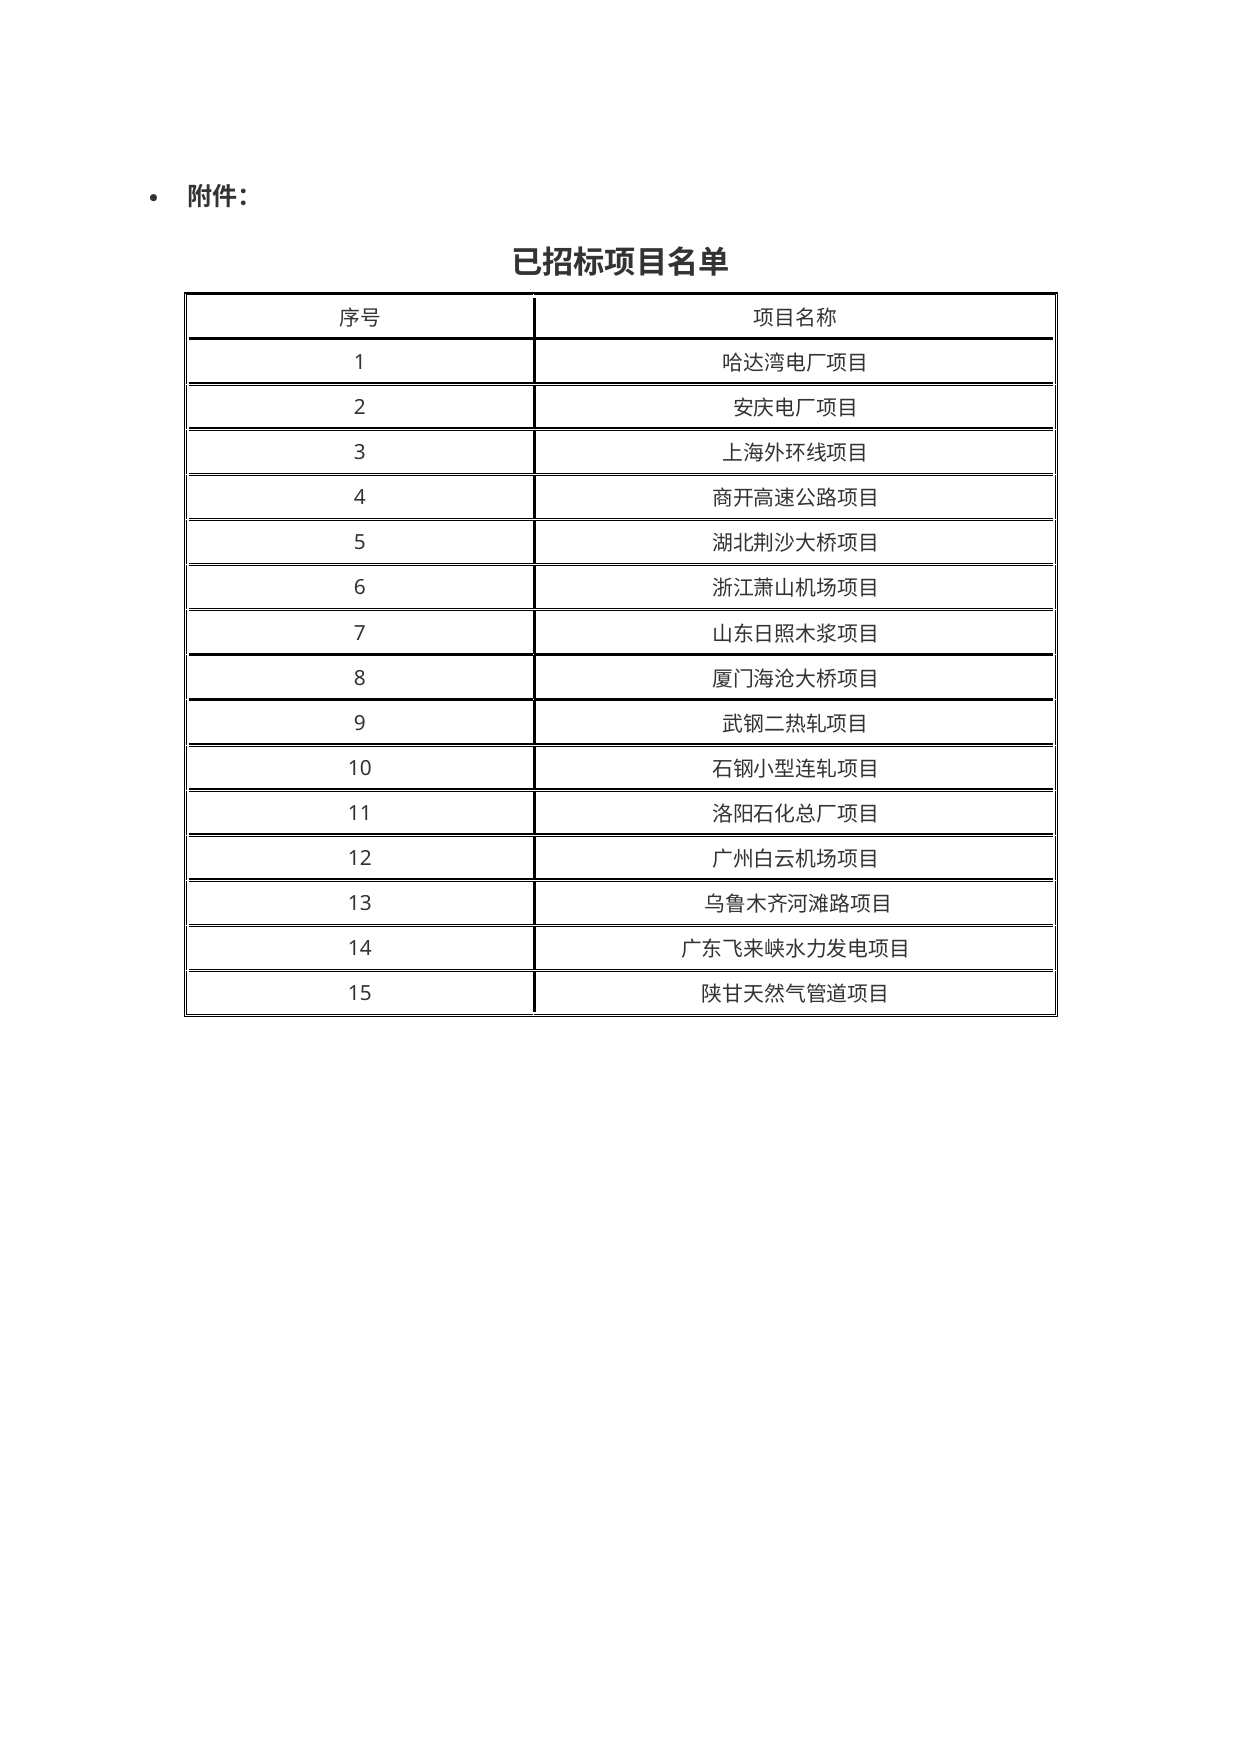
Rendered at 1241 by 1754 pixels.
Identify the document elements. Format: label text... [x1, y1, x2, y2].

table_cell 12 [187, 833, 533, 878]
table_cell 安庆电厂项目 [536, 382, 1055, 427]
table_cell 广东飞来峡水力发电项目 [536, 924, 1055, 968]
table_cell 浙江萧山机场项目 [534, 563, 1056, 608]
table_cell 广州白云机场项目 [536, 833, 1055, 878]
table_cell 6 [185, 563, 534, 608]
table_cell 2 [187, 382, 533, 427]
table_cell 3 [187, 427, 533, 472]
table_cell 乌鲁木齐河滩路项目 [536, 878, 1055, 923]
table_cell 14 [187, 924, 533, 968]
table_header 项目名称 [534, 295, 1055, 337]
table_cell 武钢二热轧项目 [536, 698, 1056, 743]
table_cell 石钢小型连轧项目 [536, 743, 1055, 788]
table_cell 陕甘天然气管道项目 [534, 969, 1055, 1014]
table_cell 哈达湾电厂项目 [536, 337, 1055, 382]
table_cell 商开高速公路项目 [536, 473, 1055, 517]
table_cell 厦门海沧大桥项目 [536, 653, 1056, 698]
table_header 序号 [187, 294, 534, 337]
table_cell 10 [187, 743, 533, 788]
table_cell 7 [185, 608, 534, 653]
table_cell 13 [187, 878, 533, 923]
table_cell 4 [187, 473, 533, 517]
table_cell 洛阳石化总厂项目 [536, 788, 1055, 833]
table_cell 11 [187, 788, 533, 833]
table_cell 8 [185, 653, 533, 698]
table_cell 湖北荆沙大桥项目 [536, 518, 1055, 563]
table_cell 15 [187, 969, 534, 1014]
table_cell 5 [187, 518, 533, 563]
table_cell 1 [187, 337, 533, 382]
table_cell 9 [185, 698, 533, 743]
list 附件： [150, 162, 1053, 227]
text 已招标项目名单 [187, 227, 1053, 292]
table_cell 山东日照木浆项目 [534, 608, 1056, 653]
table_cell 上海外环线项目 [536, 427, 1055, 472]
